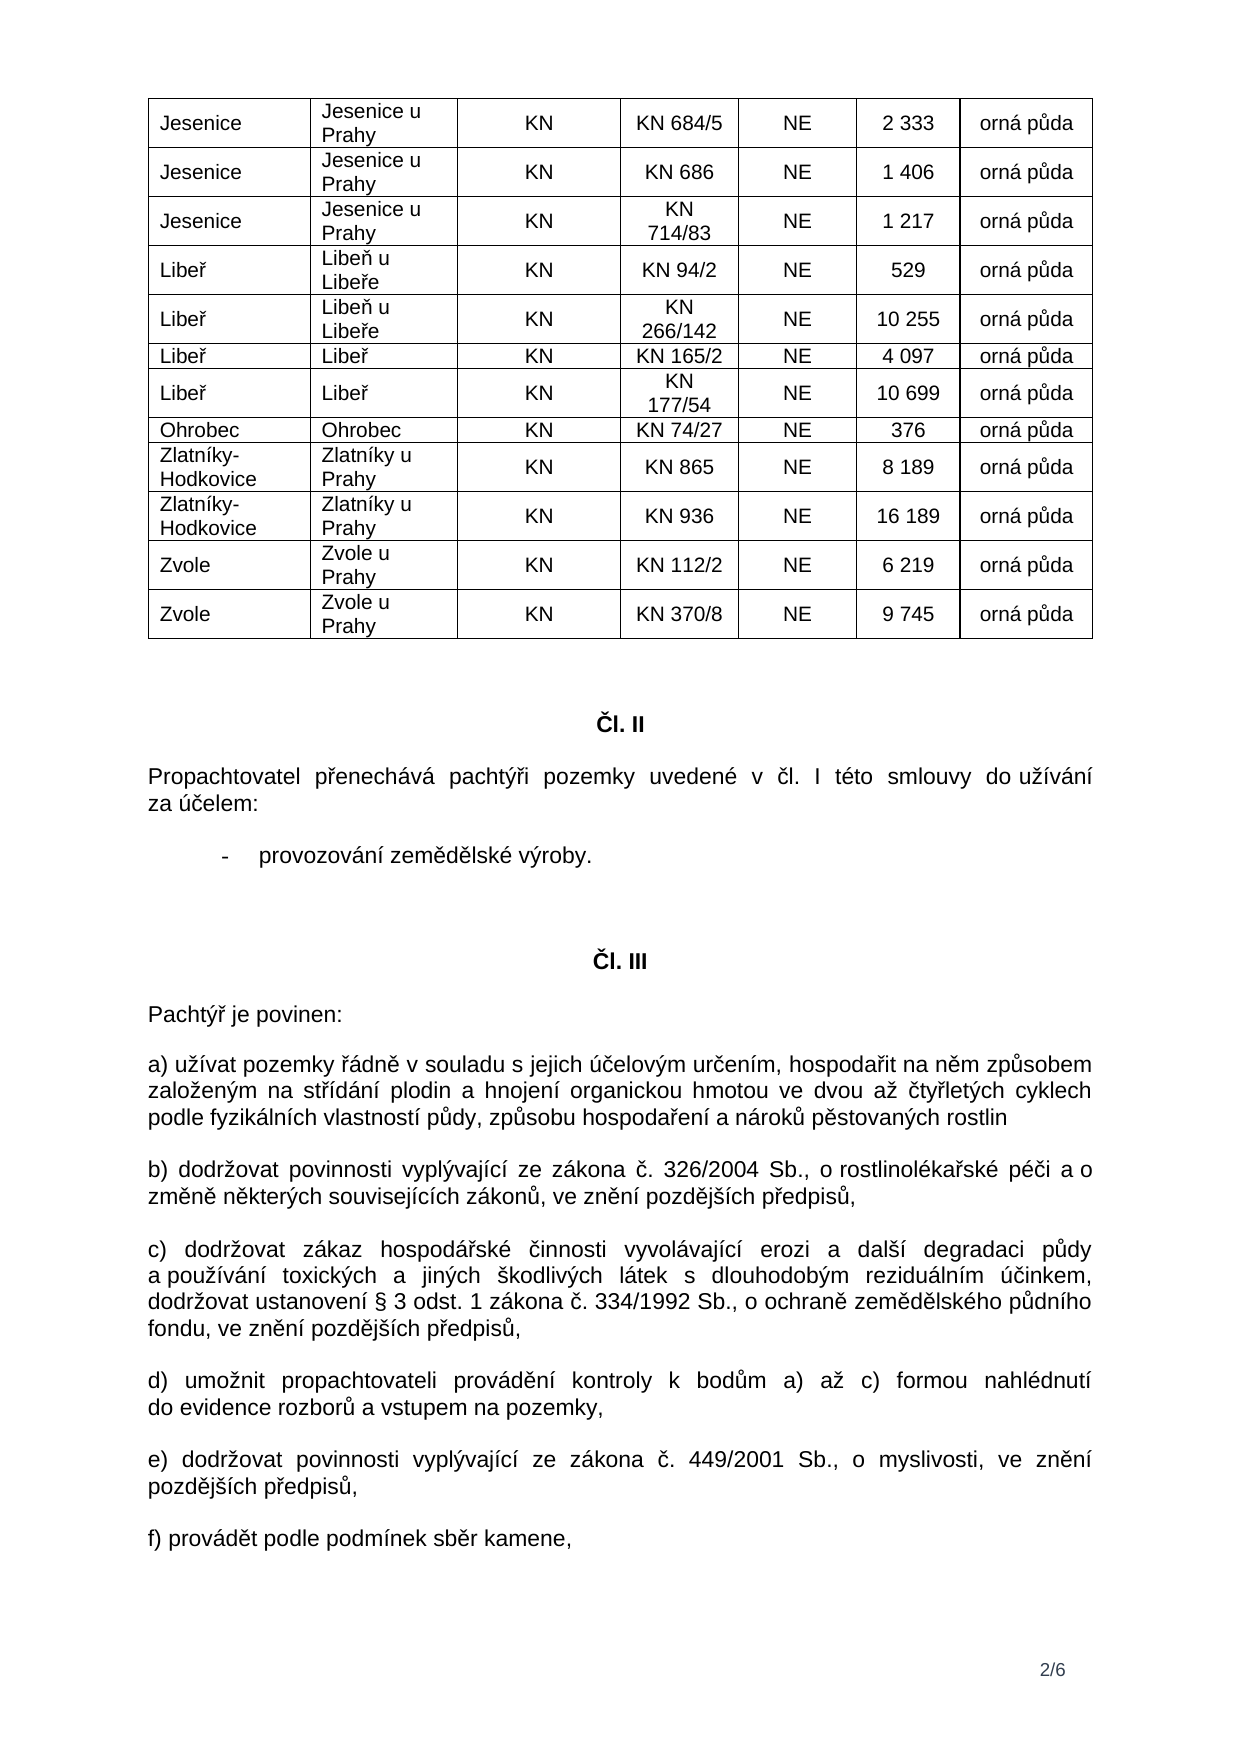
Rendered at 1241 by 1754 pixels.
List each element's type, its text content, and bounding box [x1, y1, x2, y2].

table_cell NE [739, 541, 856, 588]
table_cell orná půda [961, 246, 1092, 294]
table_cell Libeň u Libeře [311, 295, 457, 343]
list provozování zemědělské výroby. [221, 842, 1092, 869]
table_cell KN 165/2 [621, 344, 738, 368]
table_cell orná půda [961, 369, 1092, 417]
table_cell Zvole [149, 541, 310, 588]
text a) užívat pozemky řádně v souladu s jejich účelovým určením, hospodařit na něm způsobem založeným na střídání plodin a hnojení organickou hmotou ve dvou až čtyřletých cyklech podle fyzikálních vlastností půdy, způsobu hospodaření a nároků pěstovaných rostlin [148, 1051, 1092, 1130]
table_cell orná půda [961, 492, 1092, 539]
text Čl. III [148, 948, 1092, 974]
table_cell Zvole u Prahy [311, 590, 457, 637]
table_cell NE [739, 443, 856, 491]
text Propachtovatel přenechává pachtýři pozemky uvedené v čl. I této smlouvy do užívání za účelem: [148, 763, 1092, 816]
table_cell Ohrobec [149, 418, 310, 442]
table_cell NE [739, 492, 856, 539]
table_cell Jesenice u Prahy [311, 99, 457, 147]
table_cell NE [739, 246, 856, 294]
table_cell Zlatníky-Hodkovice [149, 492, 310, 539]
text Pachtýř je povinen: [148, 1001, 1092, 1027]
table_cell KN 74/27 [621, 418, 738, 442]
table_cell 10 255 [857, 295, 959, 343]
table_cell Jesenice [149, 99, 310, 147]
table_cell KN 266/142 [621, 295, 738, 343]
text c) dodržovat zákaz hospodářské činnosti vyvolávající erozi a další degradaci půdy a používání toxických a jiných škodlivých látek s dlouhodobým reziduálním účinkem, dodržovat ustanovení § 3 odst. 1 zákona č. 334/1992 Sb., o ochraně zemědělského půdního fondu, ve znění pozdějších předpisů, [148, 1236, 1092, 1341]
table_cell orná půda [961, 148, 1092, 196]
table_cell Zvole [149, 590, 310, 637]
table_cell KN 714/83 [621, 197, 738, 245]
table_cell KN [458, 197, 620, 245]
table_cell Zvole u Prahy [311, 541, 457, 588]
table_cell 1 406 [857, 148, 959, 196]
table_cell KN [458, 443, 620, 491]
table_cell NE [739, 295, 856, 343]
table_cell Jesenice u Prahy [311, 197, 457, 245]
table_cell 8 189 [857, 443, 959, 491]
subtitle Čl. II [148, 711, 1092, 737]
table_cell KN 936 [621, 492, 738, 539]
table_cell KN [458, 344, 620, 368]
table_cell 9 745 [857, 590, 959, 637]
table_cell KN 370/8 [621, 590, 738, 637]
table_cell NE [739, 369, 856, 417]
table_cell 376 [857, 418, 959, 442]
table_cell KN 865 [621, 443, 738, 491]
table_cell NE [739, 590, 856, 637]
table_cell 1 217 [857, 197, 959, 245]
table_cell KN 94/2 [621, 246, 738, 294]
table_cell NE [739, 418, 856, 442]
table_cell orná půda [961, 590, 1092, 637]
table_cell KN [458, 590, 620, 637]
table_cell orná půda [961, 541, 1092, 588]
table_cell Libeř [149, 344, 310, 368]
table_cell orná půda [961, 197, 1092, 245]
table_cell KN 177/54 [621, 369, 738, 417]
table_cell Zlatníky u Prahy [311, 492, 457, 539]
table_cell 4 097 [857, 344, 959, 368]
table_cell KN [458, 246, 620, 294]
table_cell 529 [857, 246, 959, 294]
table_cell KN [458, 99, 620, 147]
table_cell NE [739, 99, 856, 147]
table_cell 10 699 [857, 369, 959, 417]
text f) provádět podle podmínek sběr kamene, [148, 1525, 1092, 1552]
table_cell Libeř [149, 295, 310, 343]
table_cell KN [458, 418, 620, 442]
table_cell Libeř [149, 369, 310, 417]
table_cell 2 333 [857, 99, 959, 147]
table_cell NE [739, 148, 856, 196]
table_cell KN 112/2 [621, 541, 738, 588]
table_cell Zlatníky-Hodkovice [149, 443, 310, 491]
table_cell Jesenice u Prahy [311, 148, 457, 196]
table_cell Jesenice [149, 148, 310, 196]
table_cell Libeř [311, 369, 457, 417]
table_cell orná půda [961, 418, 1092, 442]
table_cell NE [739, 197, 856, 245]
table_cell KN [458, 369, 620, 417]
table_cell orná půda [961, 99, 1092, 147]
text e) dodržovat povinnosti vyplývající ze zákona č. 449/2001 Sb., o myslivosti, ve znění pozdějších předpisů, [148, 1446, 1092, 1499]
table_cell Zlatníky u Prahy [311, 443, 457, 491]
table_cell KN [458, 541, 620, 588]
table_cell 6 219 [857, 541, 959, 588]
table_cell KN 686 [621, 148, 738, 196]
table_cell Libeř [149, 246, 310, 294]
table_cell KN [458, 492, 620, 539]
table_cell Ohrobec [311, 418, 457, 442]
table_cell 16 189 [857, 492, 959, 539]
table_cell KN [458, 148, 620, 196]
table_cell Libeř [311, 344, 457, 368]
text d) umožnit propachtovateli provádění kontroly k bodům a) až c) formou nahlédnutí do evidence rozborů a vstupem na pozemky, [148, 1367, 1092, 1420]
table_cell NE [739, 344, 856, 368]
table_cell KN 684/5 [621, 99, 738, 147]
table_cell orná půda [961, 443, 1092, 491]
table_cell orná půda [961, 295, 1092, 343]
table_cell Jesenice [149, 197, 310, 245]
table_cell Libeň u Libeře [311, 246, 457, 294]
table_cell KN [458, 295, 620, 343]
text b) dodržovat povinnosti vyplývající ze zákona č. 326/2004 Sb., o rostlinolékařské péči a o změně některých souvisejících zákonů, ve znění pozdějších předpisů, [148, 1156, 1092, 1209]
table_cell orná půda [961, 344, 1092, 368]
